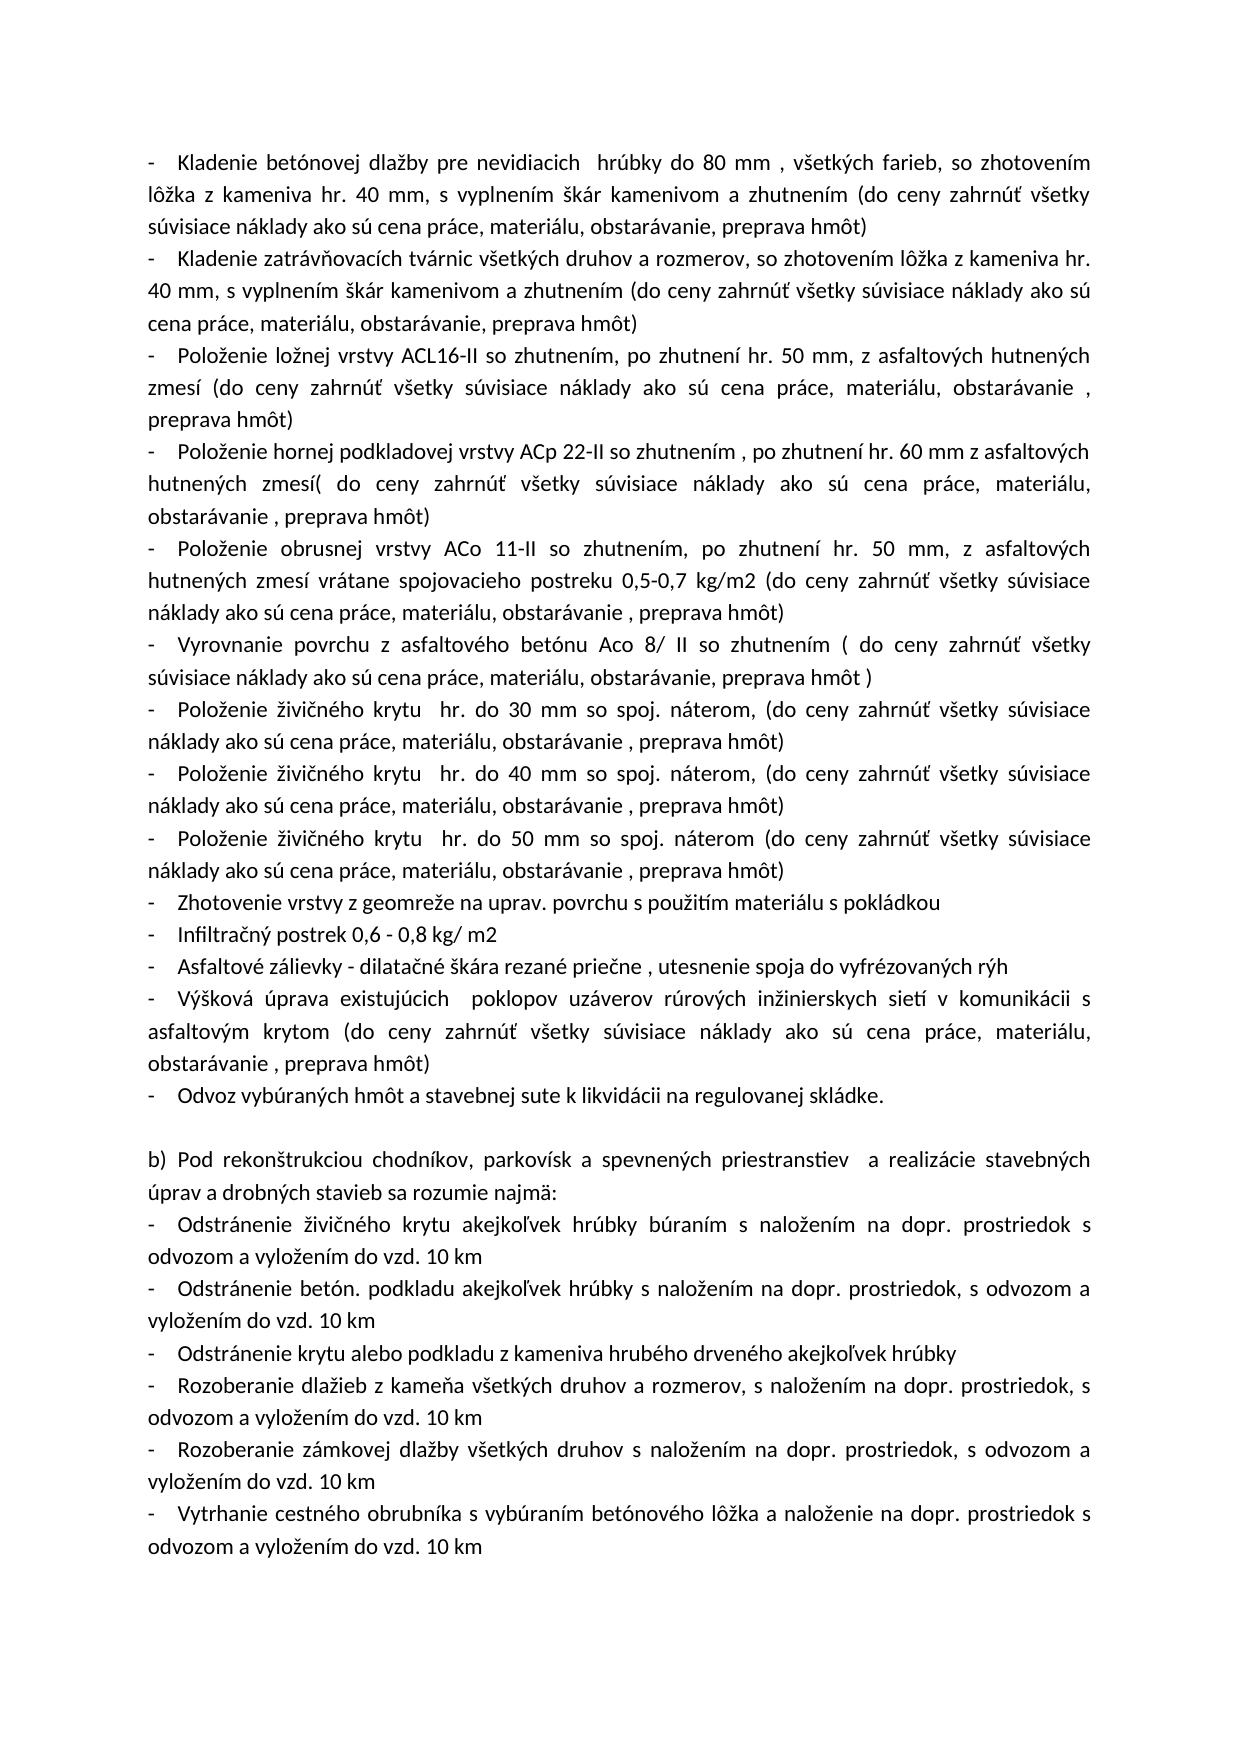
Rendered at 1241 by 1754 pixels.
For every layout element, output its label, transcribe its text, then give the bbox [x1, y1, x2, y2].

text - Vyrovnanie povrchu z asfaltového betónu Aco 8/ II so zhutnením ( do ceny zahrnúť všetky súvisiace náklady ako sú cena práce, materiálu, obstarávanie, preprava hmôt ) [148, 631, 1092, 691]
text - Odstránenie živičného krytu akejkoľvek hrúbky búraním s naložením na dopr. prostriedok s odvozom a vyložením do vzd. 10 km [148, 1210, 1092, 1270]
text - Položenie živičného krytu hr. do 30 mm so spoj. náterom, (do ceny zahrnúť všetky súvisiace náklady ako sú cena práce, materiálu, obstarávanie , preprava hmôt) [148, 695, 1092, 755]
text b) Pod rekonštrukciou chodníkov, parkovísk a spevnených priestranstiev a realizácie stavebných úprav a drobných stavieb sa rozumie najmä: [148, 1146, 1092, 1206]
text - Odstránenie krytu alebo podkladu z kameniva hrubého drveného akejkoľvek hrúbky [148, 1339, 1092, 1367]
text - Infiltračný postrek 0,6 - 0,8 kg/ m2 [148, 920, 1092, 948]
text - Kladenie zatrávňovacích tvárnic všetkých druhov a rozmerov, so zhotovením lôžka z kameniva hr. 40 mm, s vyplnením škár kamenivom a zhutnením (do ceny zahrnúť všetky súvisiace náklady ako sú cena práce, materiálu, obstarávanie, preprava hmôt) [148, 244, 1092, 337]
text - Rozoberanie dlažieb z kameňa všetkých druhov a rozmerov, s naložením na dopr. prostriedok, s odvozom a vyložením do vzd. 10 km [148, 1371, 1092, 1431]
text - Rozoberanie zámkovej dlažby všetkých druhov s naložením na dopr. prostriedok, s odvozom a vyložením do vzd. 10 km [148, 1435, 1092, 1495]
text - Odvoz vybúraných hmôt a stavebnej sute k likvidácii na regulovanej skládke. [148, 1081, 1092, 1109]
text - Výšková úprava existujúcich poklopov uzáverov rúrových inžinierskych sietí v komunikácii s asfaltovým krytom (do ceny zahrnúť všetky súvisiace náklady ako sú cena práce, materiálu, obstarávanie , preprava hmôt) [148, 984, 1092, 1077]
text - Zhotovenie vrstvy z geomreže na uprav. povrchu s použitím materiálu s pokládkou [148, 888, 1092, 916]
text - Kladenie betónovej dlažby pre nevidiacich hrúbky do 80 mm , všetkých farieb, so zhotovením lôžka z kameniva hr. 40 mm, s vyplnením škár kamenivom a zhutnením (do ceny zahrnúť všetky súvisiace náklady ako sú cena práce, materiálu, obstarávanie, preprava hmôt) [148, 148, 1092, 240]
text - Odstránenie betón. podkladu akejkoľvek hrúbky s naložením na dopr. prostriedok, s odvozom a vyložením do vzd. 10 km [148, 1274, 1092, 1334]
text - Vytrhanie cestného obrubníka s vybúraním betónového lôžka a naloženie na dopr. prostriedok s odvozom a vyložením do vzd. 10 km [148, 1499, 1092, 1560]
text - Položenie živičného krytu hr. do 40 mm so spoj. náterom, (do ceny zahrnúť všetky súvisiace náklady ako sú cena práce, materiálu, obstarávanie , preprava hmôt) [148, 759, 1092, 819]
text - Položenie živičného krytu hr. do 50 mm so spoj. náterom (do ceny zahrnúť všetky súvisiace náklady ako sú cena práce, materiálu, obstarávanie , preprava hmôt) [148, 824, 1092, 884]
text - Položenie hornej podkladovej vrstvy ACp 22-II so zhutnením , po zhutnení hr. 60 mm z asfaltových hutnených zmesí( do ceny zahrnúť všetky súvisiace náklady ako sú cena práce, materiálu, obstarávanie , preprava hmôt) [148, 437, 1092, 530]
text - Položenie ložnej vrstvy ACL16-II so zhutnením, po zhutnení hr. 50 mm, z asfaltových hutnených zmesí (do ceny zahrnúť všetky súvisiace náklady ako sú cena práce, materiálu, obstarávanie , preprava hmôt) [148, 341, 1092, 433]
text - Asfaltové zálievky - dilatačné škára rezané priečne , utesnenie spoja do vyfrézovaných rýh [148, 952, 1092, 980]
text - Položenie obrusnej vrstvy ACo 11-II so zhutnením, po zhutnení hr. 50 mm, z asfaltových hutnených zmesí vrátane spojovacieho postreku 0,5-0,7 kg/m2 (do ceny zahrnúť všetky súvisiace náklady ako sú cena práce, materiálu, obstarávanie , preprava hmôt) [148, 534, 1092, 626]
